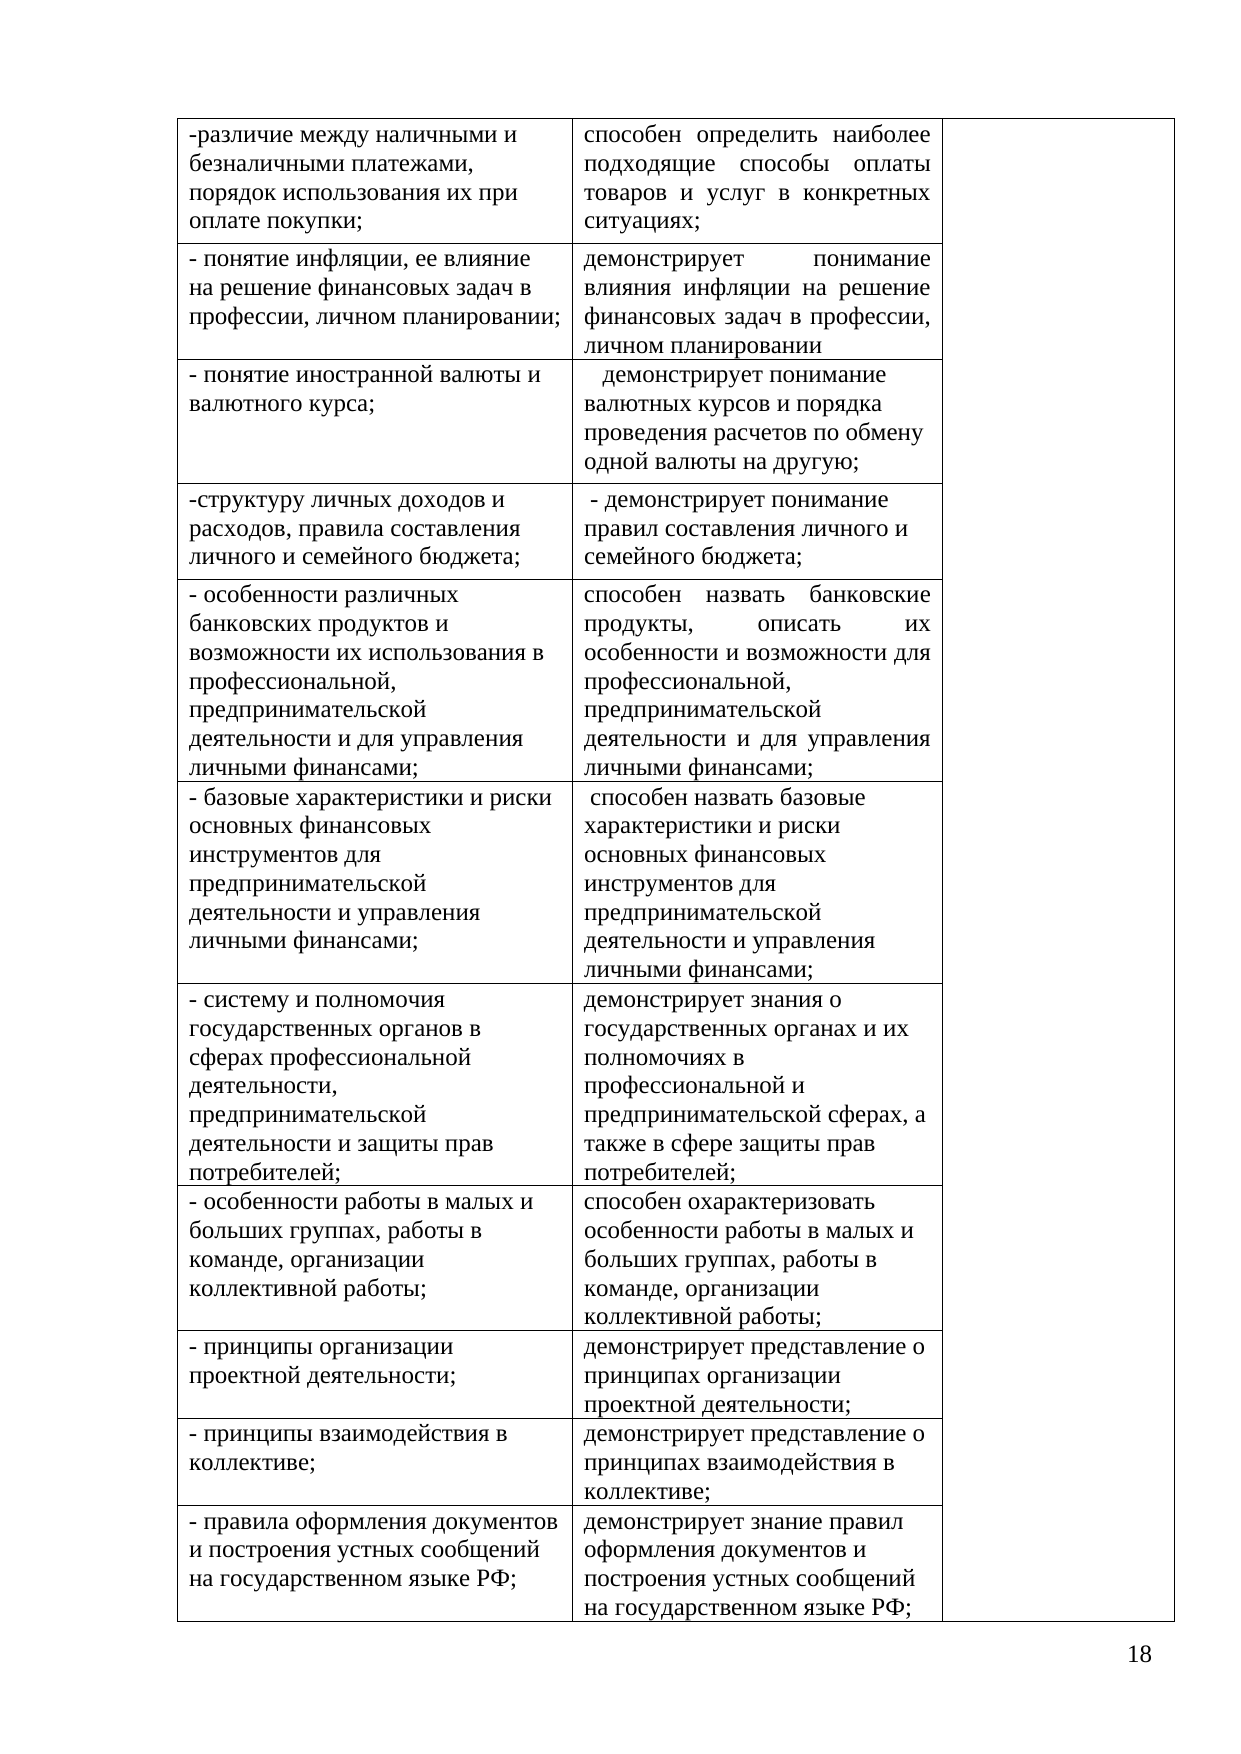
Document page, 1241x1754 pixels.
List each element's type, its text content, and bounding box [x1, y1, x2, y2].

table_cell способен назвать банковские продукты, описать их особенности и возможности для профессиональной, предпринимательской деятельности и для управления личными финансами; [573, 580, 942, 781]
table_cell - принципы организации проектной деятельности; [178, 1331, 572, 1417]
table_cell демонстрирует знание правил оформления документов и построения устных сообщений на государственном языке РФ; [573, 1506, 942, 1621]
table_cell - демонстрирует понимание правил составления личного и семейного бюджета; [573, 484, 942, 578]
table_cell демонстрирует понимание влияния инфляции на решение финансовых задач в профессии, личном планировании [573, 244, 942, 358]
table_cell -различие между наличными и безналичными платежами, порядок использования их при оплате покупки; [178, 119, 572, 242]
table_cell - принципы взаимодействия в коллективе; [178, 1419, 572, 1505]
table_cell способен охарактеризовать особенности работы в малых и больших группах, работы в команде, организации коллективной работы; [573, 1186, 942, 1330]
table_cell - понятие иностранной валюты и валютного курса; [178, 360, 572, 483]
table_cell - систему и полномочия государственных органов в сферах профессиональной деятельности, предпринимательской деятельности и защиты прав потребителей; [178, 984, 572, 1185]
table_cell - правила оформления документов и построения устных сообщений на государственном языке РФ; [178, 1506, 572, 1621]
table_cell - базовые характеристики и риски основных финансовых инструментов для предпринимательской деятельности и управления личными финансами; [178, 782, 572, 983]
table_cell - особенности различных банковских продуктов и возможности их использования в профессиональной, предпринимательской деятельности и для управления личными финансами; [178, 580, 572, 781]
table_cell - особенности работы в малых и больших группах, работы в команде, организации коллективной работы; [178, 1186, 572, 1330]
table_cell демонстрирует представление о принципах взаимодействия в коллективе; [573, 1419, 942, 1505]
table_cell способен определить наиболее подходящие способы оплаты товаров и услуг в конкретных ситуациях; [573, 119, 942, 242]
table_cell -структуру личных доходов и расходов, правила составления личного и семейного бюджета; [178, 484, 572, 578]
table_cell демонстрирует знания о государственных органах и их полномочиях в профессиональной и предпринимательской сферах, а также в сфере защиты прав потребителей; [573, 984, 942, 1185]
table_cell демонстрирует представление о принципах организации проектной деятельности; [573, 1331, 942, 1417]
table_cell способен назвать базовые характеристики и риски основных финансовых инструментов для предпринимательской деятельности и управления личными финансами; [573, 782, 942, 983]
table_cell - понятие инфляции, ее влияние на решение финансовых задач в профессии, личном планировании; [178, 244, 572, 358]
table_cell демонстрирует понимание валютных курсов и порядка проведения расчетов по обмену одной валюты на другую; [573, 360, 942, 483]
